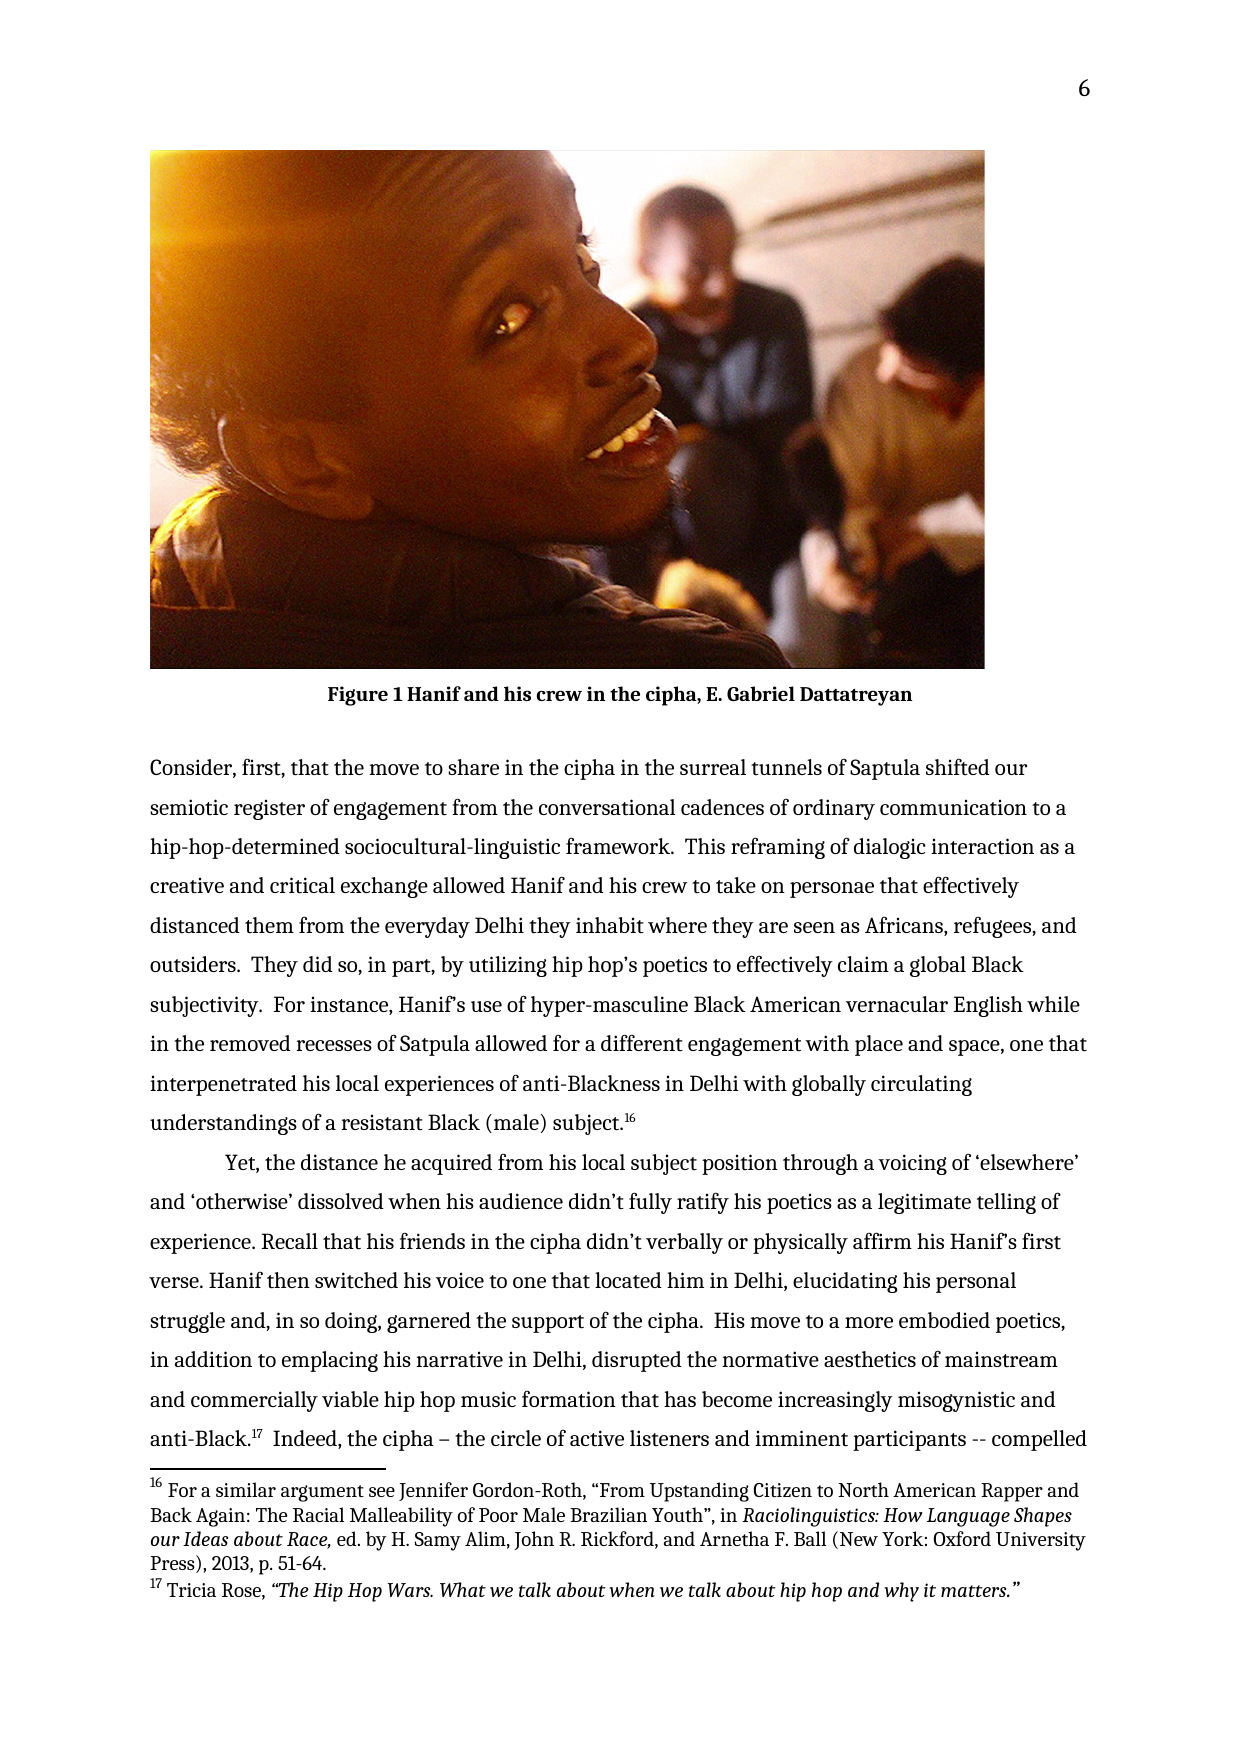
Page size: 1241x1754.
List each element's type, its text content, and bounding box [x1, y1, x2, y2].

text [150, 1149, 1090, 1452]
text Figure 1 Hanif and his crew in the cipha, E. Gabriel Dattatreyan [150, 683, 1090, 707]
picture [150, 150, 985, 669]
text Consider, first, that the move to share in the cipha in the surreal tunnels of Saptula shifted our semiotic register of engagement from the conversational cadences of ordinary communication to a hip-hop-determined sociocultural-linguistic framework. This reframing of dialogic interaction as a creative and critical exchange allowed Hanif and his crew to take on personae that effectively distanced them from the everyday Delhi they inhabit where they are seen as Africans, refugees, and outsiders. They did so, in part, by utilizing hip hop’s poetics to effectively claim a global Black subjectivity. For instance, Hanif’s use of hyper-masculine Black American vernacular English while in the removed recesses of Satpula allowed for a different engagement with place and space, one that interpenetrated his local experiences of anti-Blackness in Delhi with globally circulating understandings of a resistant Black (male) subject. [150, 755, 1090, 1136]
